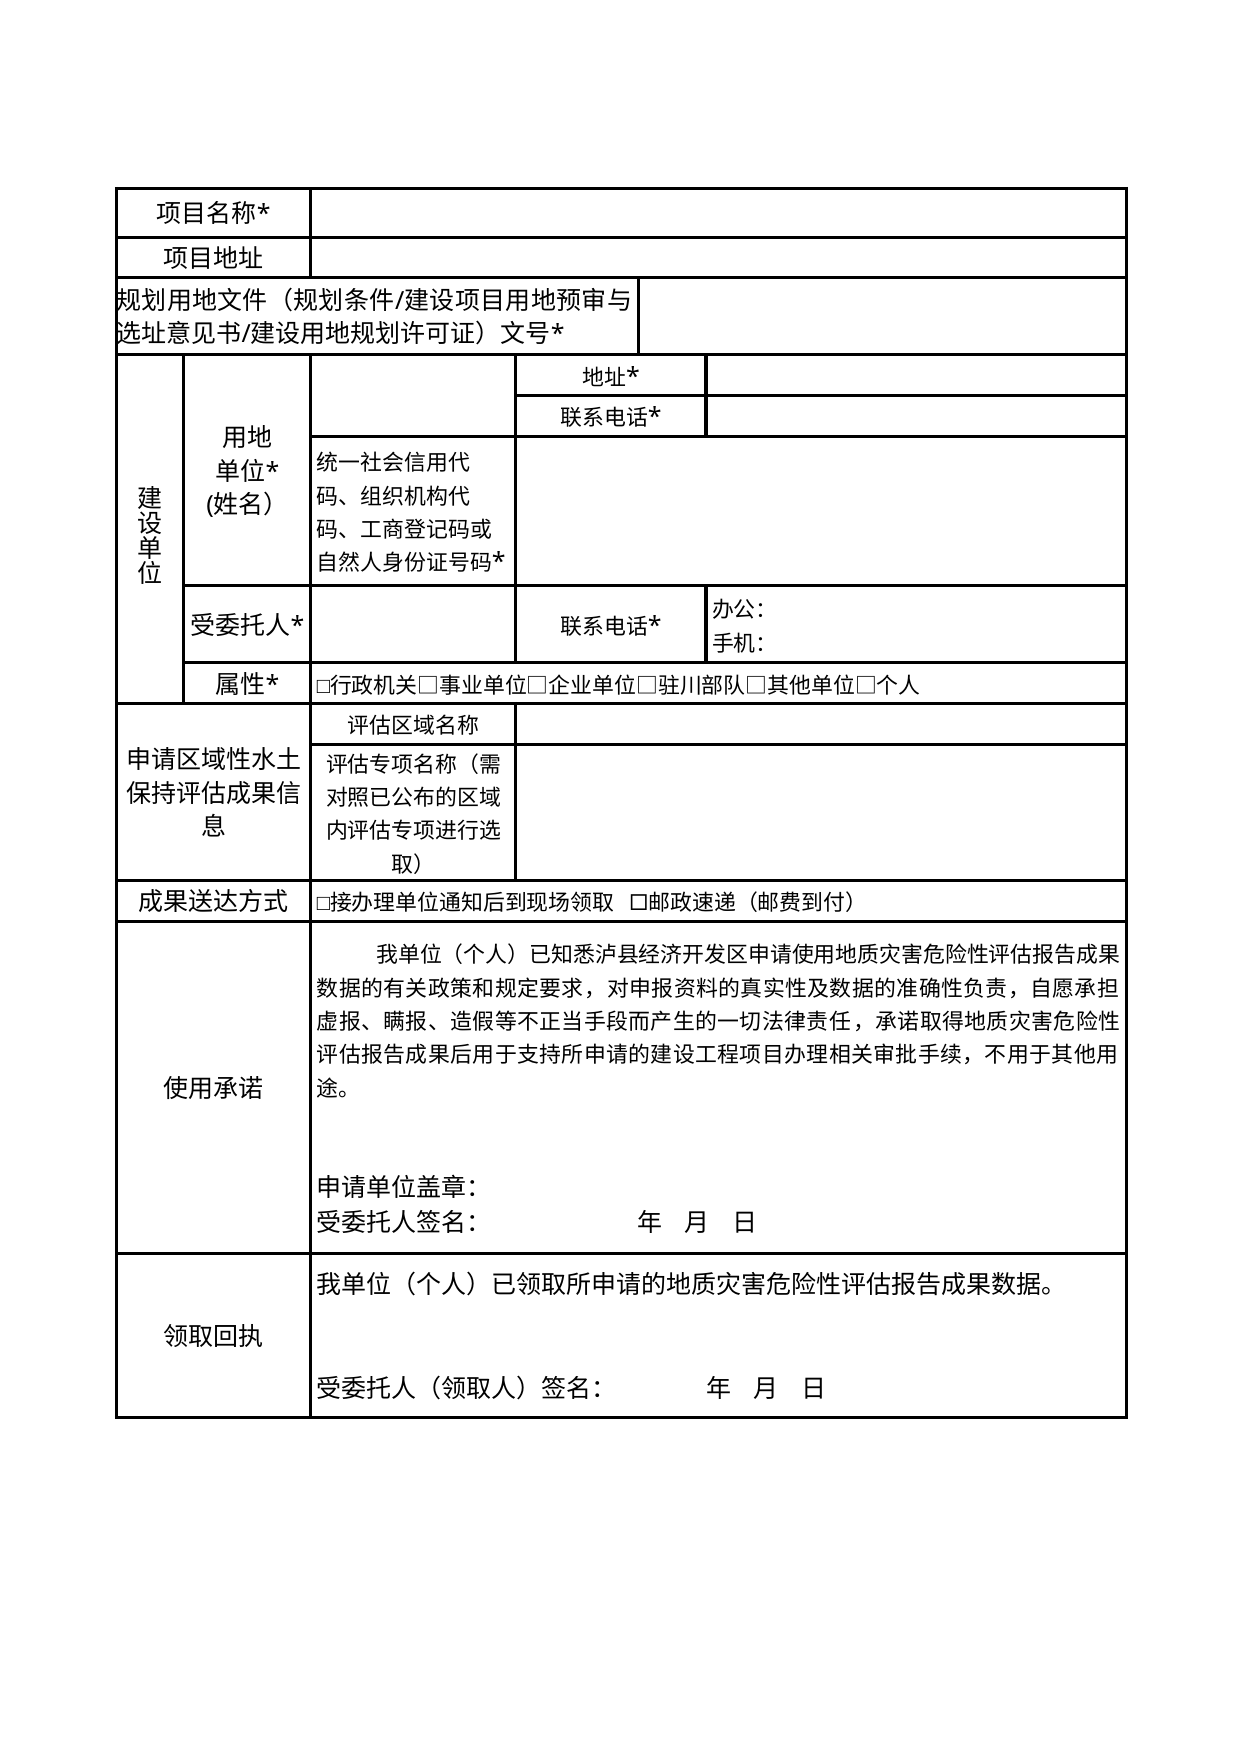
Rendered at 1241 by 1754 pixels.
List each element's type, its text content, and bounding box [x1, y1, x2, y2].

table_cell [640, 279, 1125, 353]
table_cell 评估专项名称（需对照已公布的区域内评估专项进行选取） [312, 746, 514, 879]
table_cell □行政机关□事业单位□企业单位□驻川部队□其他单位□个人 [312, 664, 1125, 702]
table_cell □接办理单位通知后到现场领取 邮政速递（邮费到付） [312, 882, 1125, 919]
table_cell [708, 397, 1125, 434]
table_cell 用地 单位* (姓名） [185, 356, 309, 584]
table_cell 地址* [517, 356, 704, 394]
table_cell 成果送达方式 [118, 882, 309, 919]
table_cell 受委托人* [185, 587, 309, 661]
table_cell 联系电话* [517, 397, 704, 434]
table_cell [517, 705, 1125, 742]
table_cell 我单位（个人）已领取所申请的地质灾害危险性评估报告成果数据。 受委托人（领取人）签名： 年 月 日 [312, 1255, 1125, 1416]
table_cell [517, 438, 1125, 584]
table_cell 建设单位 [118, 356, 182, 702]
table_cell [312, 239, 1125, 276]
table_cell 领取回执 [118, 1255, 309, 1416]
table_cell [312, 356, 514, 434]
table_header 项目名称* [118, 190, 309, 236]
table_cell [312, 587, 514, 661]
table_header [312, 190, 1125, 236]
table_cell 申请区域性水土保持评估成果信息 [118, 705, 309, 879]
table_cell 我单位（个人）已知悉泸县经济开发区申请使用地质灾害危险性评估报告成果数据的有关政策和规定要求，对申报资料的真实性及数据的准确性负责，自愿承担虚报、瞒报、造假等不正当手段而产生的一切法律责任，承诺取得地质灾害危险性评估报告成果后用于支持所申请的建设工程项目办理相关审批手续，不用于其他用途。 申请单位盖章： 受委托人签名： 年 月 日 [312, 923, 1125, 1252]
table_cell 规划用地文件（规划条件/建设项目用地预审与选址意见书/建设用地规划许可证）文号* [118, 279, 637, 353]
table_cell 联系电话* [517, 587, 704, 661]
table_cell 项目地址 [118, 239, 309, 276]
table_cell 办公： 手机： [708, 587, 1125, 661]
table_cell 使用承诺 [118, 923, 309, 1252]
table_cell 统一社会信用代码、组织机构代码、工商登记码或自然人身份证号码* [312, 438, 514, 584]
table_cell 评估区域名称 [312, 705, 514, 742]
table_cell [708, 356, 1125, 394]
table_cell 属性* [185, 664, 309, 702]
table_cell [517, 746, 1125, 879]
